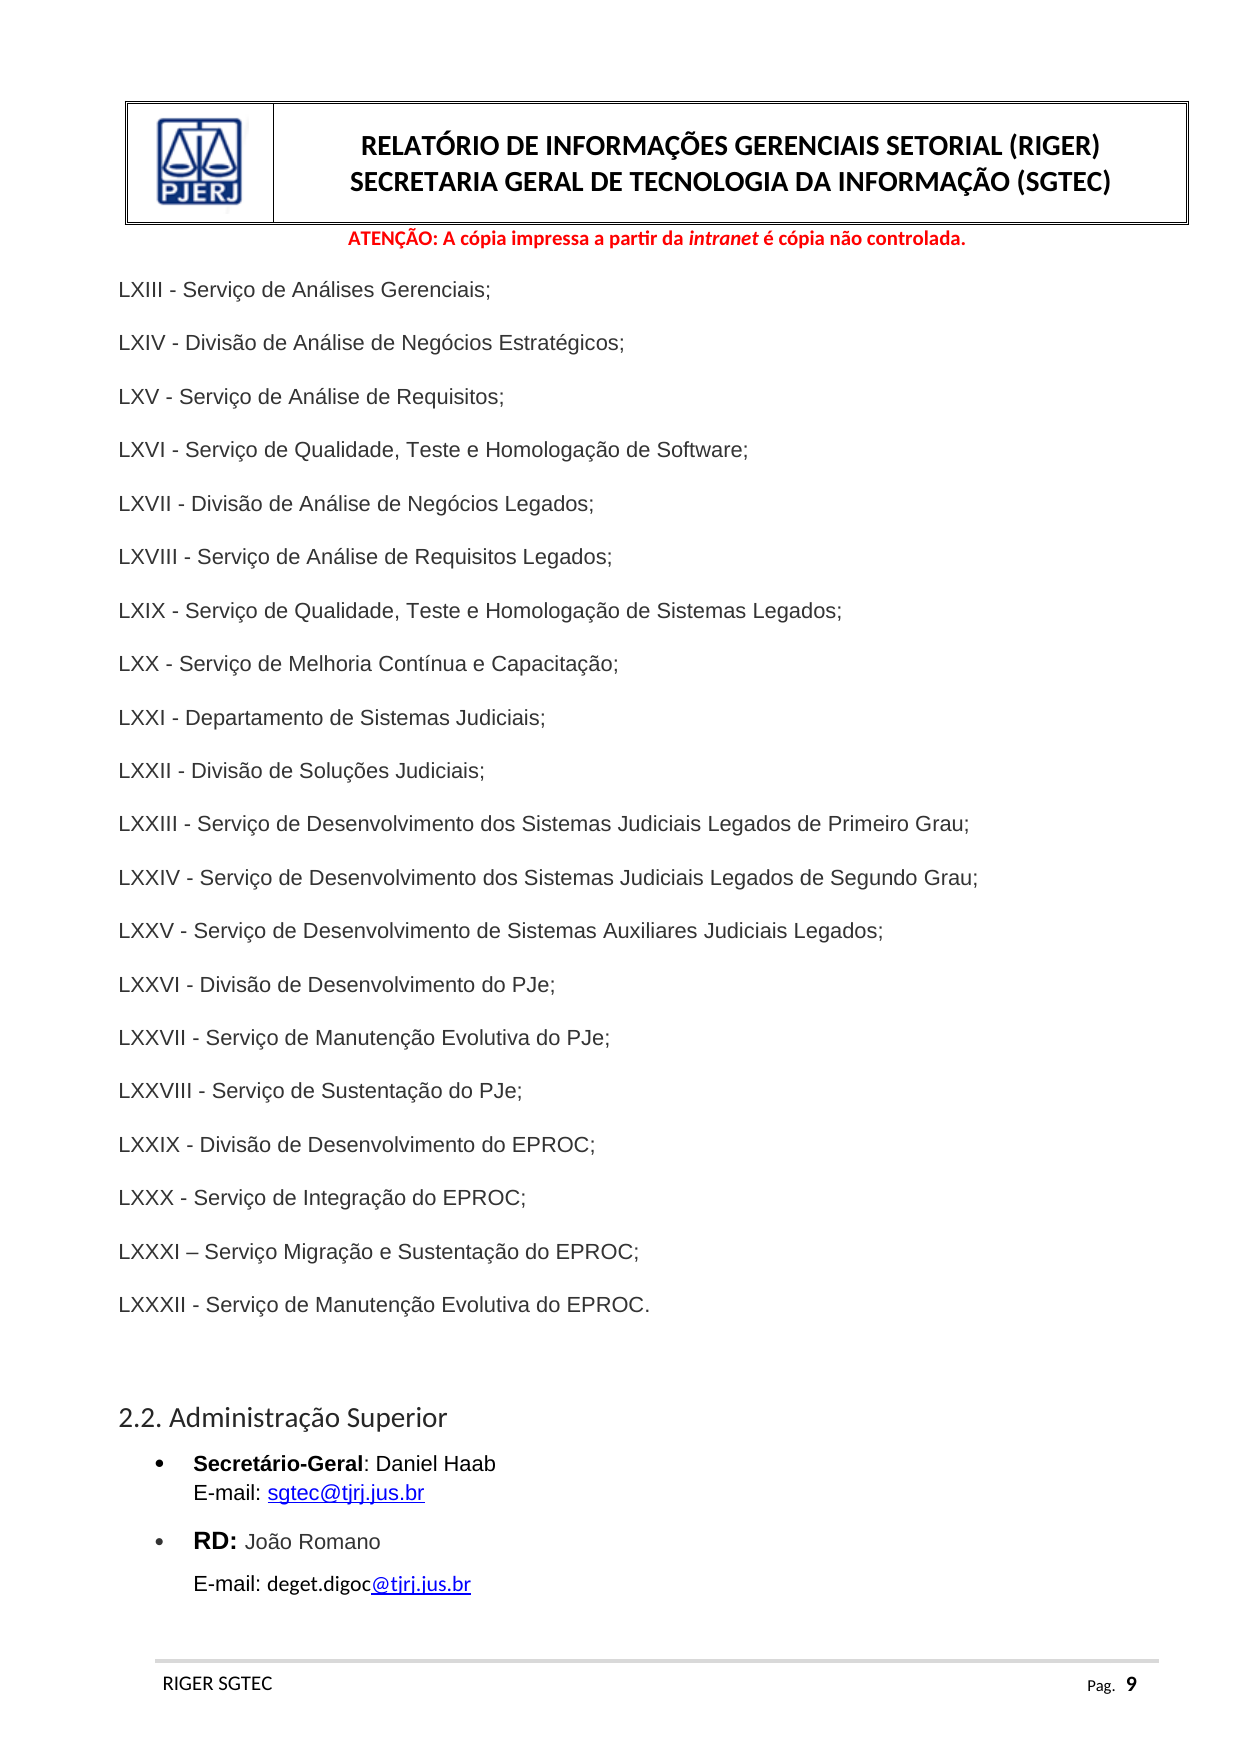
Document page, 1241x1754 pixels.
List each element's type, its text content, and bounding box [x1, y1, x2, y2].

subtitle 2.2. Administração Superior [118, 1399, 1196, 1435]
text LXVI - Serviço de Qualidade, Teste e Homologação de Software; [118, 437, 1196, 462]
text LXXIII - Serviço de Desenvolvimento dos Sistemas Judiciais Legados de Primeiro Grau; [118, 811, 1196, 836]
list E-mail: sgtec@tjrj.jus.br [193, 1480, 1196, 1506]
text LXIX - Serviço de Qualidade, Teste e Homologação de Sistemas Legados; [118, 597, 1196, 623]
text E-mail: deget.digoc@tjrj.jus.br [371, 1570, 1196, 1597]
text LXXVI - Divisão de Desenvolvimento do PJe; [118, 972, 1196, 997]
text LXXII - Divisão de Soluções Judiciais; [118, 758, 1196, 783]
text LXXX - Serviço de Integração do EPROC; [118, 1185, 1196, 1211]
text LXXIV - Serviço de Desenvolvimento dos Sistemas Judiciais Legados de Segundo Grau; [118, 865, 1196, 890]
text LXVII - Divisão de Análise de Negócios Legados; [118, 491, 1196, 516]
text LXXVII - Serviço de Manutenção Evolutiva do PJe; [118, 1025, 1196, 1050]
text LXIV - Divisão de Análise de Negócios Estratégicos; [118, 330, 1196, 356]
text LXV - Serviço de Análise de Requisitos; [118, 384, 1196, 409]
text LXXVIII - Serviço de Sustentação do PJe; [118, 1078, 1196, 1104]
list RD: João Romano [156, 1526, 1196, 1555]
text LXVIII - Serviço de Análise de Requisitos Legados; [118, 544, 1196, 569]
text LXIII - Serviço de Análises Gerenciais; [118, 277, 1196, 302]
picture [151, 112, 249, 214]
text LXXV - Serviço de Desenvolvimento de Sistemas Auxiliares Judiciais Legados; [118, 918, 1196, 943]
text LXXI - Departamento de Sistemas Judiciais; [118, 704, 1196, 729]
text LXX - Serviço de Melhoria Contínua e Capacitação; [118, 651, 1196, 676]
list Secretário-Geral: Daniel Haab [156, 1451, 1196, 1477]
text LXXIX - Divisão de Desenvolvimento do EPROC; [118, 1132, 1196, 1157]
text LXXXII - Serviço de Manutenção Evolutiva do EPROC. [118, 1292, 1196, 1317]
text LXXXI – Serviço Migração e Sustentação do EPROC; [118, 1239, 1196, 1264]
